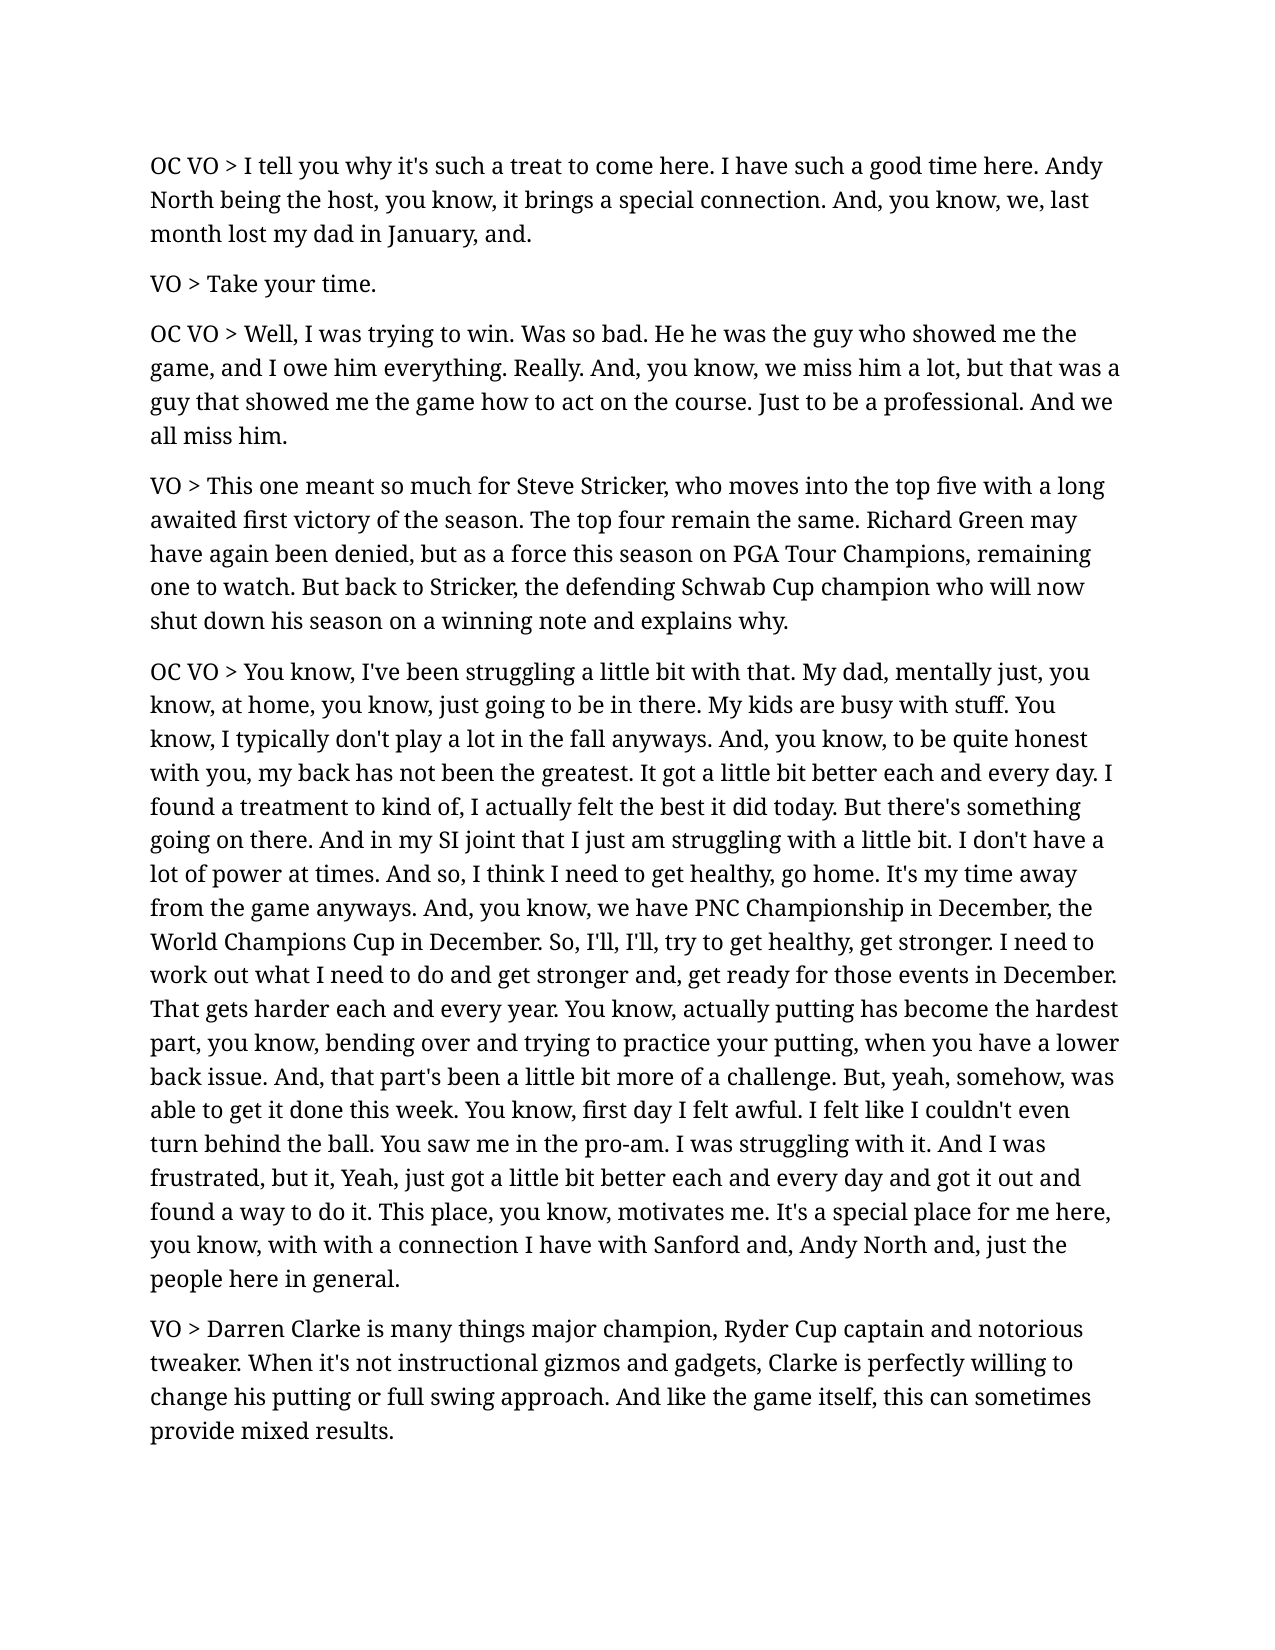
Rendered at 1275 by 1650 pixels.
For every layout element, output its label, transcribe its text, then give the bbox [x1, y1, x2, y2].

text VO > This one meant so much for Steve Stricker, who moves into the top five with a long awaited first victory of the season. The top four remain the same. Richard Green may have again been denied, but as a force this season on PGA Tour Champions, remaining one to watch. But back to Stricker, the defending Schwab Cup champion who will now shut down his season on a winning note and explains why. [150, 470, 1125, 636]
text VO > Take your time. [150, 268, 1125, 299]
text OC VO > I tell you why it's such a treat to come here. I have such a good time here. Andy North being the host, you know, it brings a special connection. And, you know, we, last month lost my dad in January, and. [150, 150, 1125, 249]
text VO > Darren Clarke is many things major champion, Ryder Cup captain and notorious tweaker. When it's not instructional gizmos and gadgets, Clarke is perfectly willing to change his putting or full swing approach. And like the game itself, this can sometimes provide mixed results. [150, 1313, 1125, 1446]
text OC VO > Well, I was trying to win. Was so bad. He he was the guy who showed me the game, and I owe him everything. Really. And, you know, we miss him a lot, but that was a guy that showed me the game how to act on the course. Just to be a professional. And we all miss him. [150, 318, 1125, 451]
text OC VO > You know, I've been struggling a little bit with that. My dad, mentally just, you know, at home, you know, just going to be in there. My kids are busy with stuff. You know, I typically don't play a lot in the fall anyways. And, you know, to be quite honest with you, my back has not been the greatest. It got a little bit better each and every day. I found a treatment to kind of, I actually felt the best it did today. But there's something going on there. And in my SI joint that I just am struggling with a little bit. I don't have a lot of power at times. And so, I think I need to get healthy, go home. It's my time away from the game anyways. And, you know, we have PNC Championship in December, the World Champions Cup in December. So, I'll, I'll, try to get healthy, get stronger. I need to work out what I need to do and get stronger and, get ready for those events in December. That gets harder each and every year. You know, actually putting has become the hardest part, you know, bending over and trying to practice your putting, when you have a lower back issue. And, that part's been a little bit more of a challenge. But, yeah, somehow, was able to get it done this week. You know, first day I felt awful. I felt like I couldn't even turn behind the ball. You saw me in the pro-am. I was struggling with it. And I was frustrated, but it, Yeah, just got a little bit better each and every day and got it out and found a way to do it. This place, you know, motivates me. It's a special place for me here, you know, with with a connection I have with Sanford and, Andy North and, just the people here in general. [150, 655, 1125, 1294]
